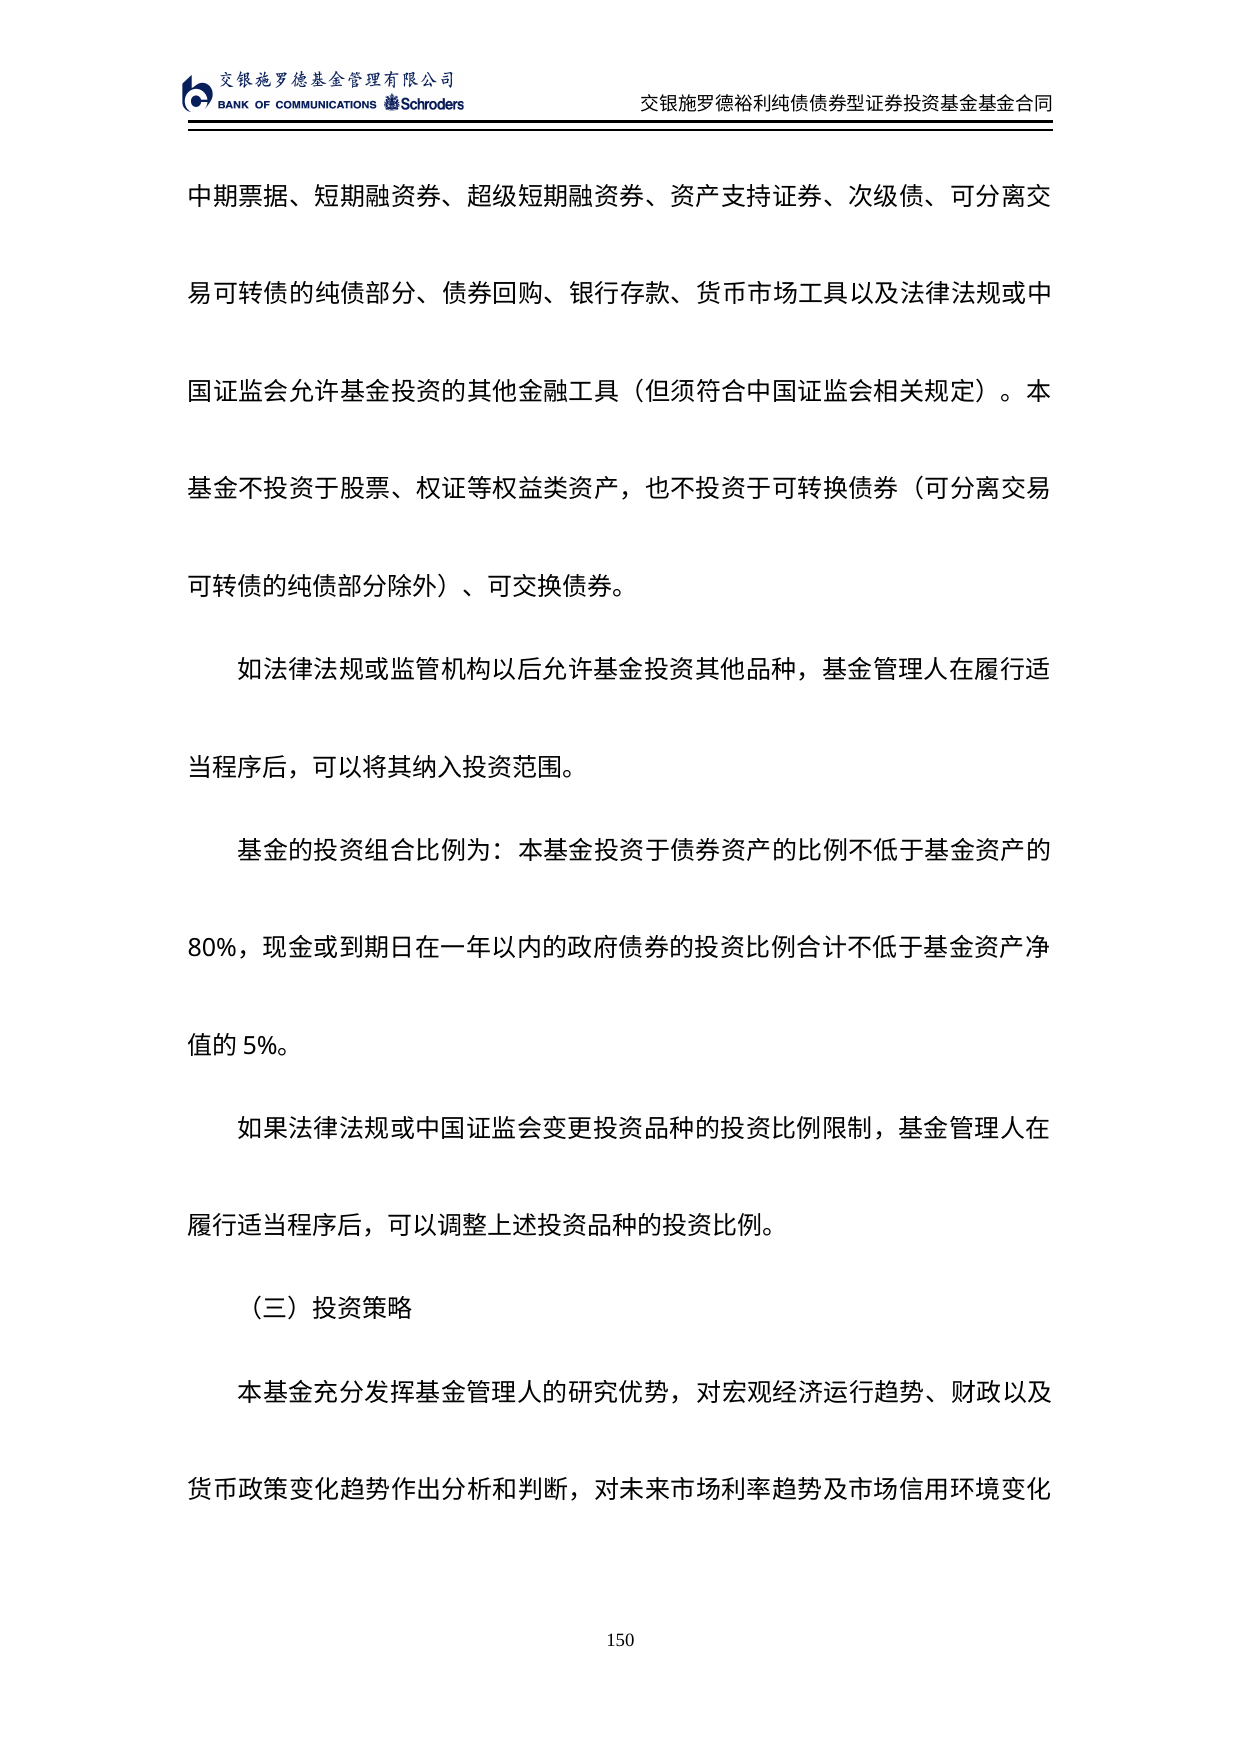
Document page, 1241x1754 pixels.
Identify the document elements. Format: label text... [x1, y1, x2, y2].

text 基金的投资组合比例为：本基金投资于债券资产的比例不低于基金资产的80%，现金或到期日在一年以内的政府债券的投资比例合计不低于基金资产净值的5%。 [187, 816, 1053, 1076]
text （三）投资策略 [187, 1274, 1053, 1339]
text 如果法律法规或中国证监会变更投资品种的投资比例限制，基金管理人在履行适当程序后，可以调整上述投资品种的投资比例。 [187, 1094, 1053, 1256]
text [187, 162, 1053, 617]
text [187, 1358, 1053, 1520]
text 如法律法规或监管机构以后允许基金投资其他品种，基金管理人在履行适当程序后，可以将其纳入投资范围。 [187, 635, 1053, 798]
picture [182, 71, 464, 112]
